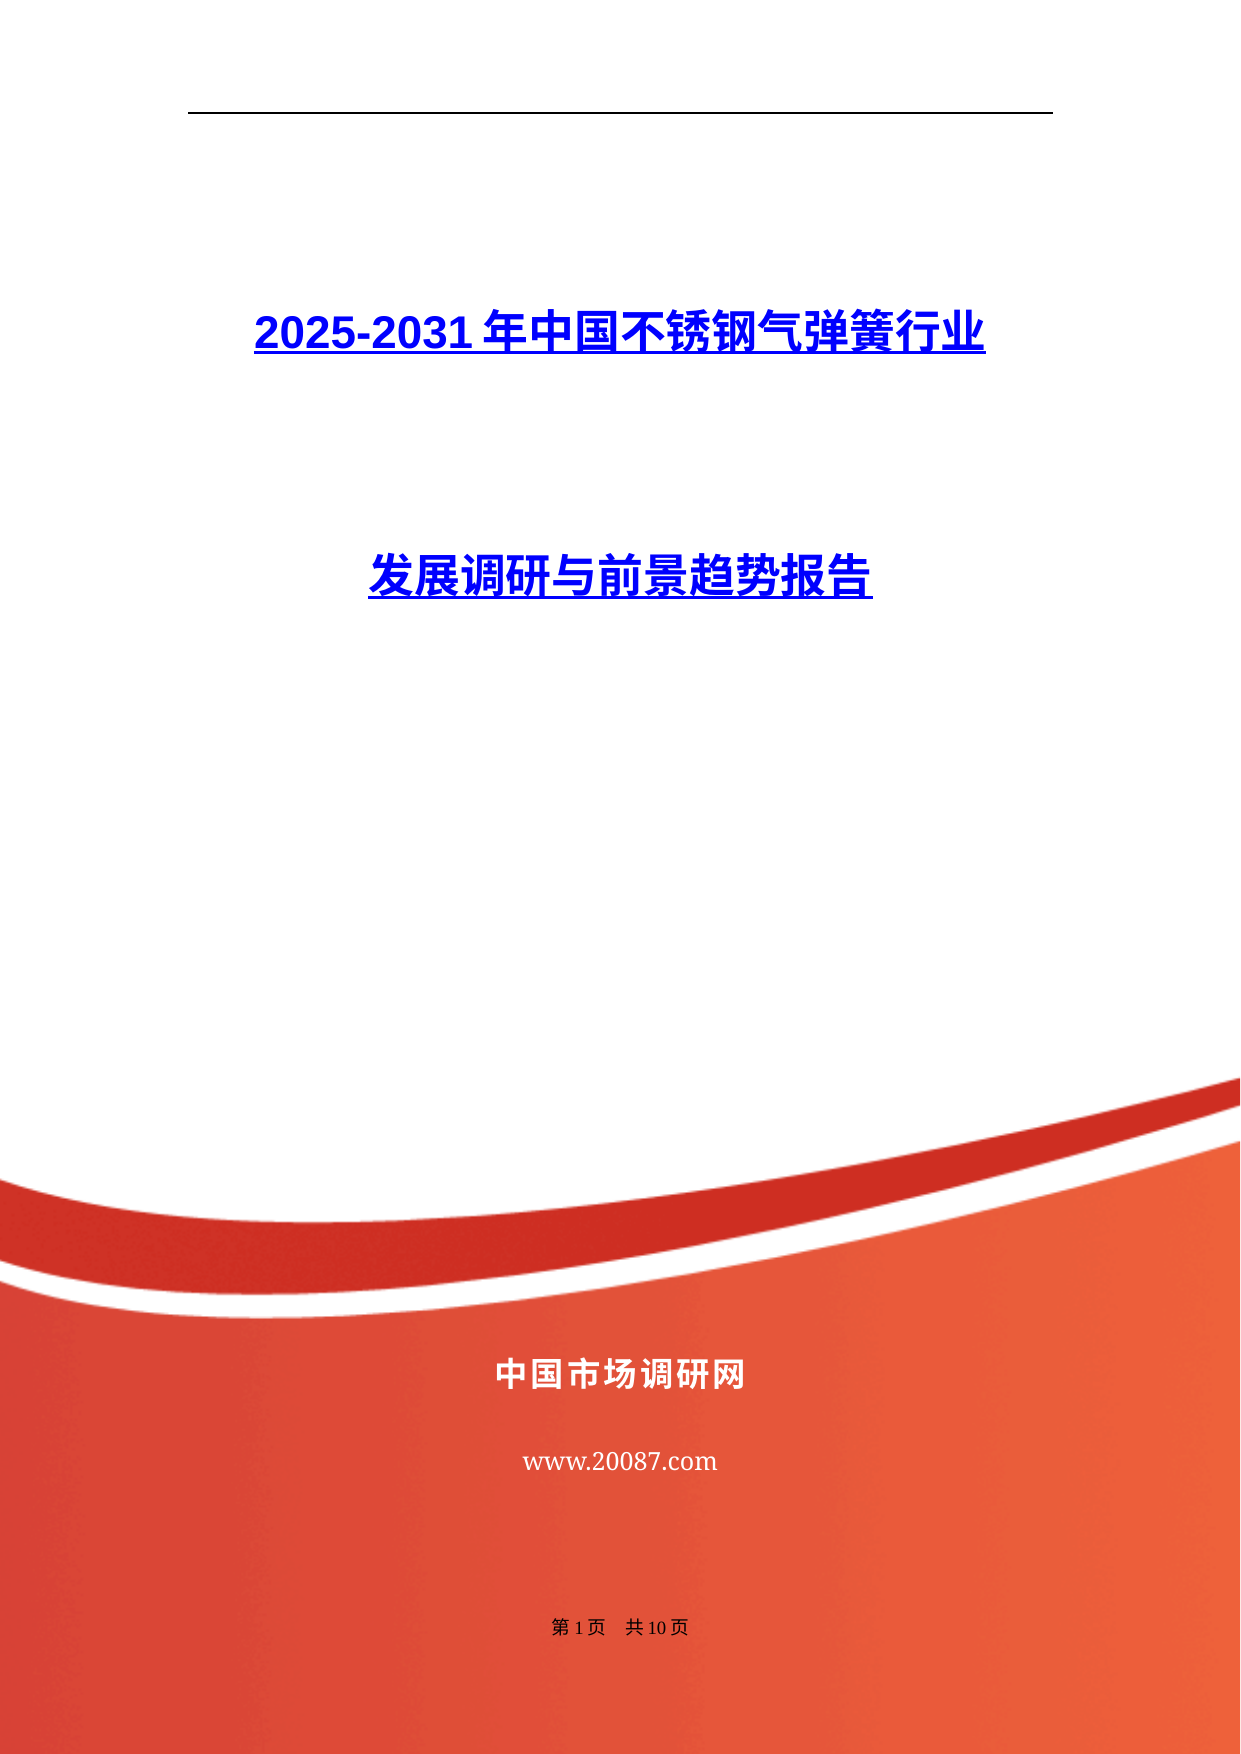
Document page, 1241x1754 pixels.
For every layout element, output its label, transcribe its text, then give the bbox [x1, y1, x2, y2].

picture [0, 1006, 1241, 1754]
table_header 2025-2031年中国不锈钢气弹簧行业发展调研与前景趋势报告 [188, 207, 1053, 773]
text www.20087.com [187, 1428, 1053, 1493]
subtitle 中国市场调研网 [187, 1339, 1053, 1404]
